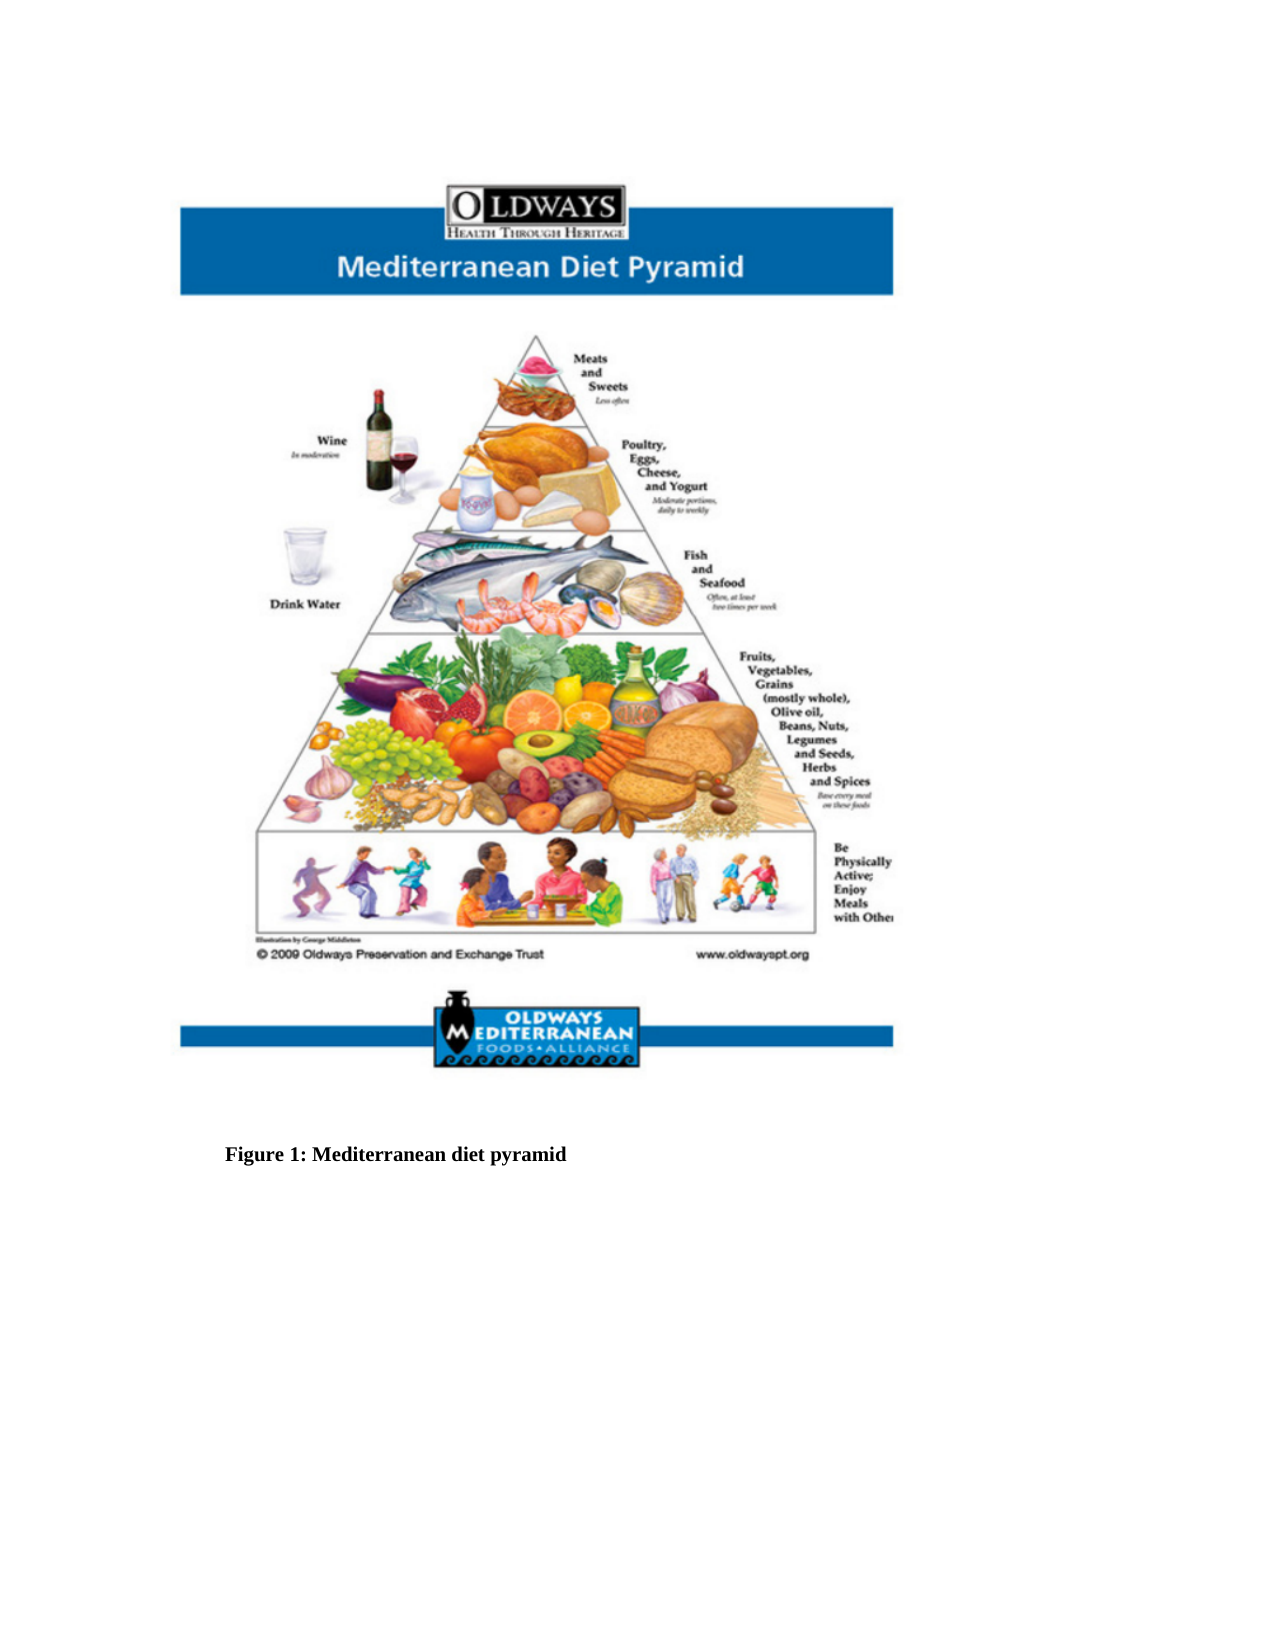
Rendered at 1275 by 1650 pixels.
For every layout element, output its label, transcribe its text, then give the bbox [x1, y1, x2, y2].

picture [150, 157, 934, 1086]
